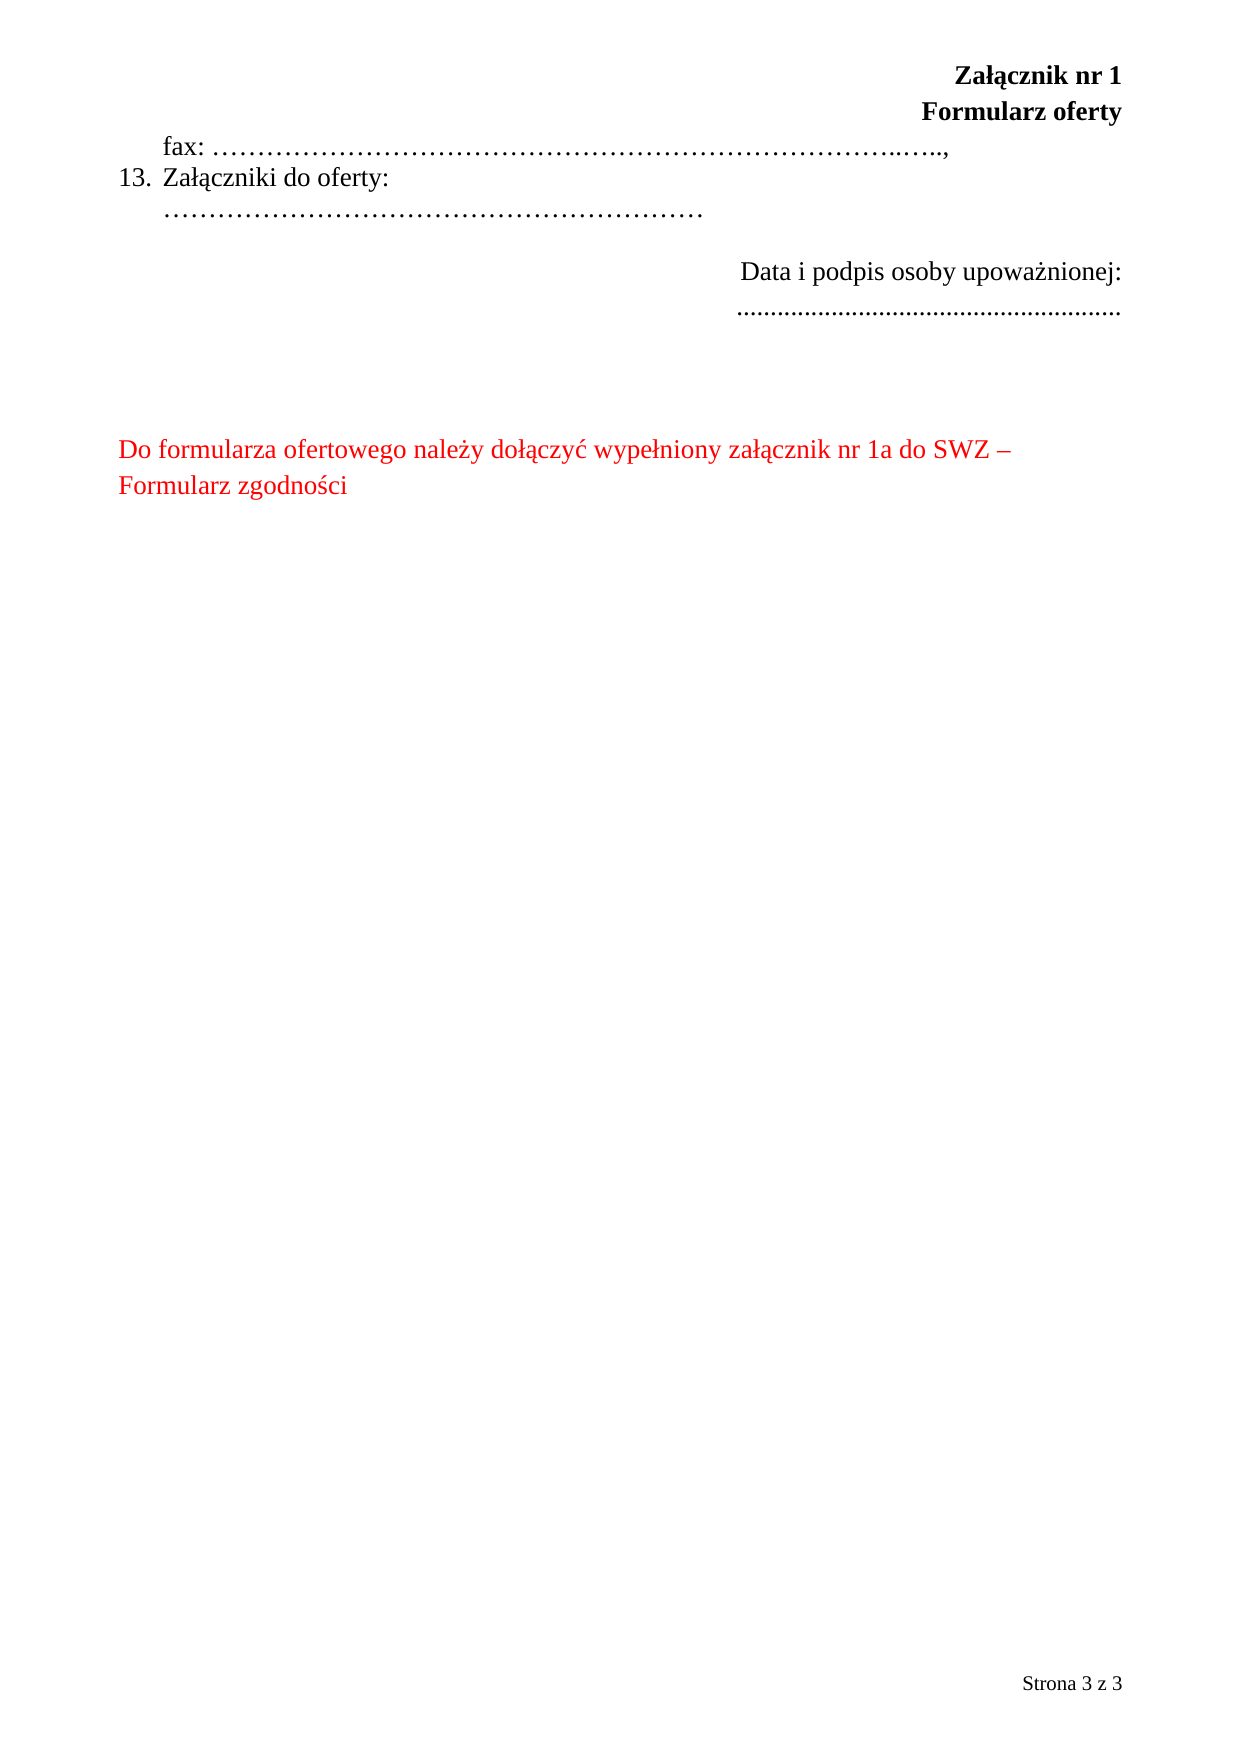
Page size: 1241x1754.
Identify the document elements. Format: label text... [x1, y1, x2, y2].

text …………………………………………………… [162, 192, 1122, 224]
text fax: …………………………………………………………………..….., [162, 130, 1122, 161]
text Do formularza ofertowego należy dołączyć wypełniony załącznik nr 1a do SWZ – Formularz zgodności [118, 433, 1122, 500]
text Data i podpis osoby upoważnionej: [118, 255, 1122, 286]
text ......................................................... [118, 291, 1122, 322]
list Załączniki do oferty: [118, 161, 1122, 192]
